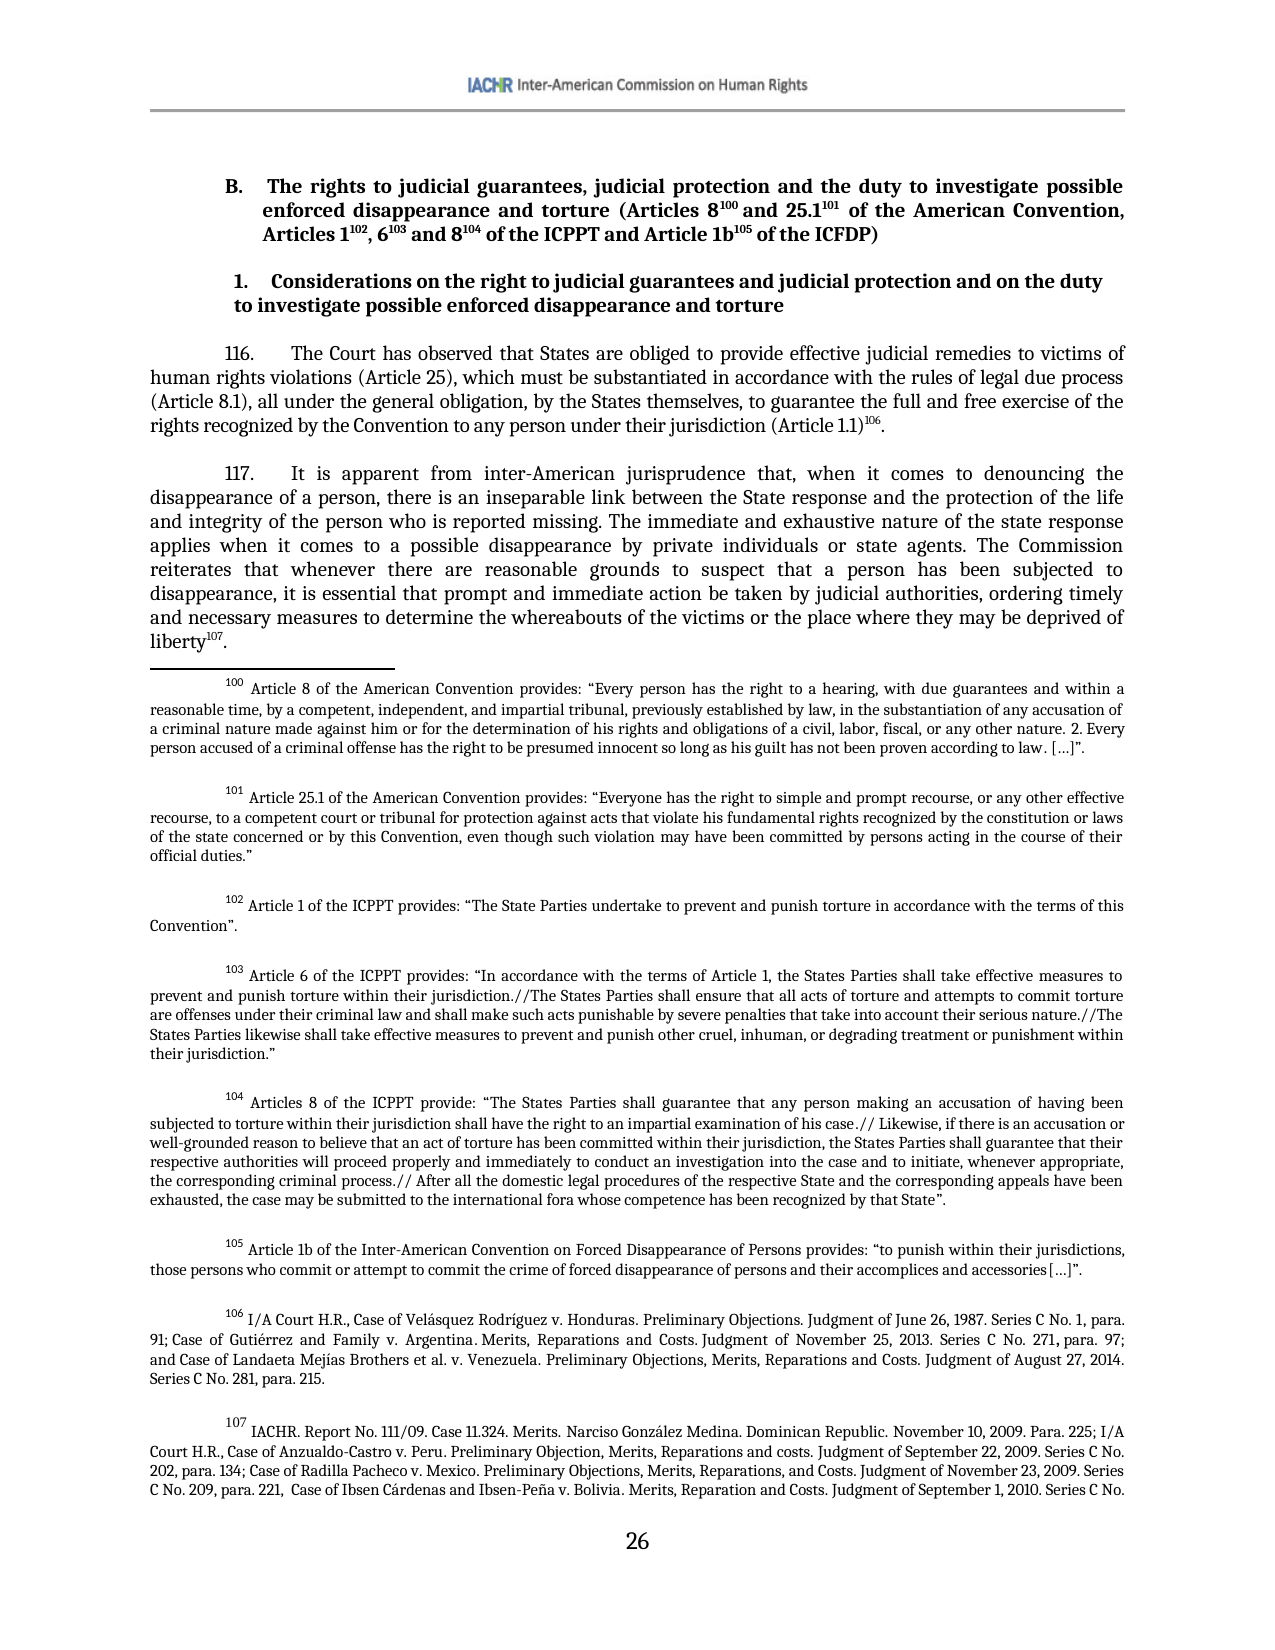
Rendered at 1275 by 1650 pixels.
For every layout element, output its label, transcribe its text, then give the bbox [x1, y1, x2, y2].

picture [456, 75, 819, 95]
subtitle The rights to judicial guarantees, judicial protection and the duty to investigate possible enforced disappearance and torture (Articles 8 and 25.1 of the American Convention, Articles 1, 6 and 8 of the ICPPT and Article 1b of the ICFDP) [225, 174, 1125, 246]
subtitle 1. Considerations on the right to judicial guarantees and judicial protection and on the duty to investigate possible enforced disappearance and torture [234, 270, 1125, 318]
text 117. It is apparent from inter-American jurisprudence that, when it comes to denouncing the disappearance of a person, there is an inseparable link between the State response and the protection of the life and integrity of the person who is reported missing. The immediate and exhaustive nature of the state response applies when it comes to a possible disappearance by private individuals or state agents. The Commission reiterates that whenever there are reasonable grounds to suspect that a person has been subjected to disappearance, it is essential that prompt and immediate action be taken by judicial authorities, ordering timely and necessary measures to determine the whereabouts of the victims or the place where they may be deprived of liberty. [150, 462, 1125, 653]
text 116. The Court has observed that States are obliged to provide effective judicial remedies to victims of human rights violations (Article 25), which must be substantiated in accordance with the rules of legal due process (Article 8.1), all under the general obligation, by the States themselves, to guarantee the full and free exercise of the rights recognized by the Convention to any person under their jurisdiction (Article 1.1). [150, 342, 1125, 438]
